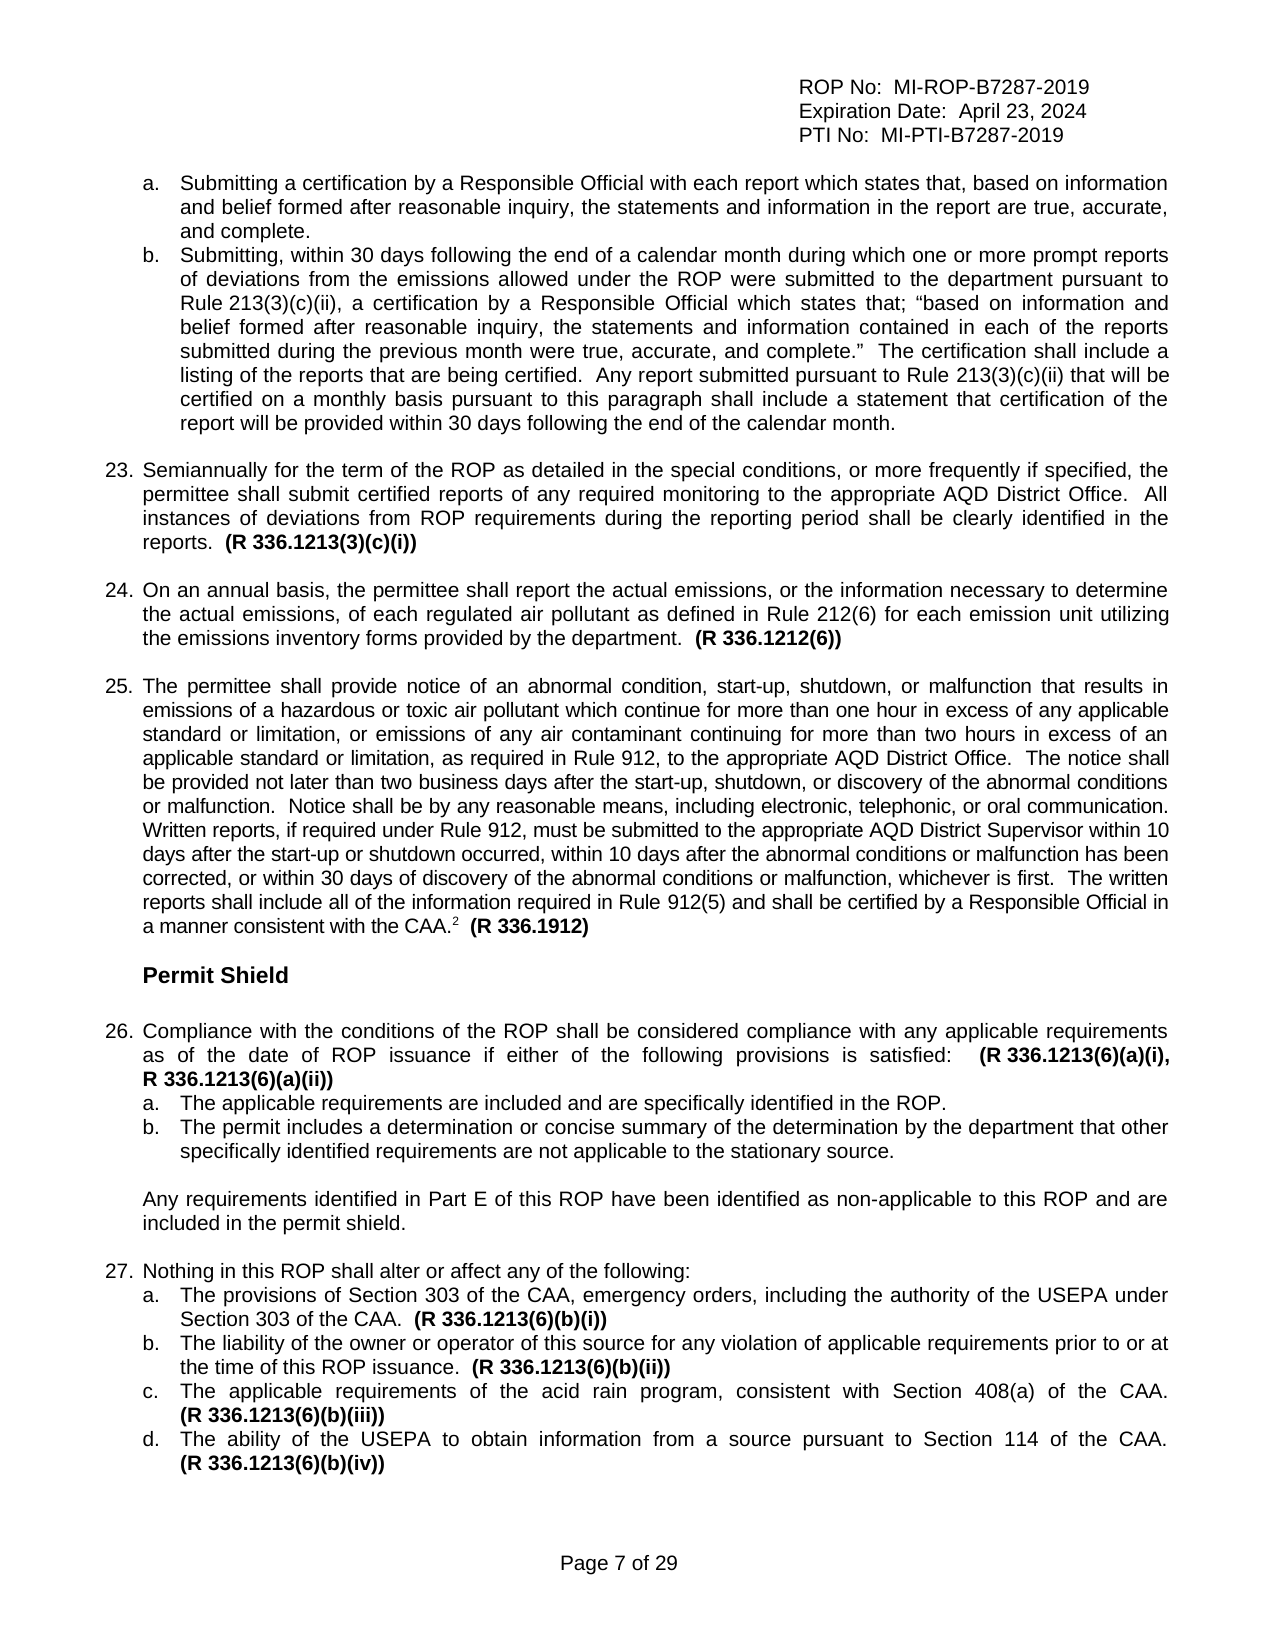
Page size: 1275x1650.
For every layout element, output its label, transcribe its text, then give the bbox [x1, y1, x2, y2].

list The permit includes a determination or concise summary of the determination by the department that other specifically identified requirements are not applicable to the stationary source. [142, 1115, 1170, 1163]
list Nothing in this ROP shall alter or affect any of the following: [105, 1259, 1170, 1283]
list The ability of the USEPA to obtain information from a source pursuant to Section 114 of the CAA. (R 336.1213(6)(b)(iv)) [142, 1426, 1170, 1474]
list The provisions of Section 303 of the CAA, emergency orders, including the authority of the USEPA under Section 303 of the CAA. (R 336.1213(6)(b)(i)) [142, 1283, 1170, 1331]
list Submitting, within 30 days following the end of a calendar month during which one or more prompt reports of deviations from the emissions allowed under the ROP were submitted to the department pursuant to Rule 213(3)(c)(ii), a certification by a Responsible Official which states that; “based on information and belief formed after reasonable inquiry, the statements and information contained in each of the reports submitted during the previous month were true, accurate, and complete.” The certification shall include a listing of the reports that are being certified. Any report submitted pursuant to Rule 213(3)(c)(ii) that will be certified on a monthly basis pursuant to this paragraph shall include a statement that certification of the report will be provided within 30 days following the end of the calendar month. [142, 243, 1170, 434]
list Submitting a certification by a Responsible Official with each report which states that, based on information and belief formed after reasonable inquiry, the statements and information in the report are true, accurate, and complete. [142, 171, 1170, 243]
list The liability of the owner or operator of this source for any violation of applicable requirements prior to or at the time of this ROP issuance. (R 336.1213(6)(b)(ii)) [142, 1331, 1170, 1378]
text Any requirements identified in Part E of this ROP have been identified as non-applicable to this ROP and are included in the permit shield. [142, 1187, 1170, 1235]
list The applicable requirements of the acid rain program, consistent with Section 408(a) of the CAA. (R 336.1213(6)(b)(iii)) [142, 1378, 1170, 1426]
list The permittee shall provide notice of an abnormal condition, start-up, shutdown, or malfunction that results in emissions of a hazardous or toxic air pollutant which continue for more than one hour in excess of any applicable standard or limitation, or emissions of any air contaminant continuing for more than two hours in excess of an applicable standard or limitation, as required in Rule 912, to the appropriate AQD District Office. The notice shall be provided not later than two business days after the start-up, shutdown, or discovery of the abnormal conditions or malfunction. Notice shall be by any reasonable means, including electronic, telephonic, or oral communication. Written reports, if required under Rule 912, must be submitted to the appropriate AQD District Supervisor within 10 days after the start-up or shutdown occurred, within 10 days after the abnormal conditions or malfunction has been corrected, or within 30 days of discovery of the abnormal conditions or malfunction, whichever is first. The written reports shall include all of the information required in Rule 912(5) and shall be certified by a Responsible Official in a manner consistent with the CAA.2 (R 336.1912) [105, 674, 1170, 937]
list The applicable requirements are included and are specifically identified in the ROP. [142, 1091, 1170, 1115]
list Compliance with the conditions of the ROP shall be considered compliance with any applicable requirements as of the date of ROP issuance if either of the following provisions is satisfied: (R 336.1213(6)(a)(i), R 336.1213(6)(a)(ii)) [105, 1019, 1170, 1091]
subtitle Permit Shield [105, 962, 1170, 989]
list Semiannually for the term of the ROP as detailed in the special conditions, or more frequently if specified, the permittee shall submit certified reports of any required monitoring to the appropriate AQD District Office. All instances of deviations from ROP requirements during the reporting period shall be clearly identified in the reports. (R 336.1213(3)(c)(i)) [105, 458, 1170, 554]
list On an annual basis, the permittee shall report the actual emissions, or the information necessary to determine the actual emissions, of each regulated air pollutant as defined in Rule 212(6) for each emission unit utilizing the emissions inventory forms provided by the department. (R 336.1212(6)) [105, 578, 1170, 650]
